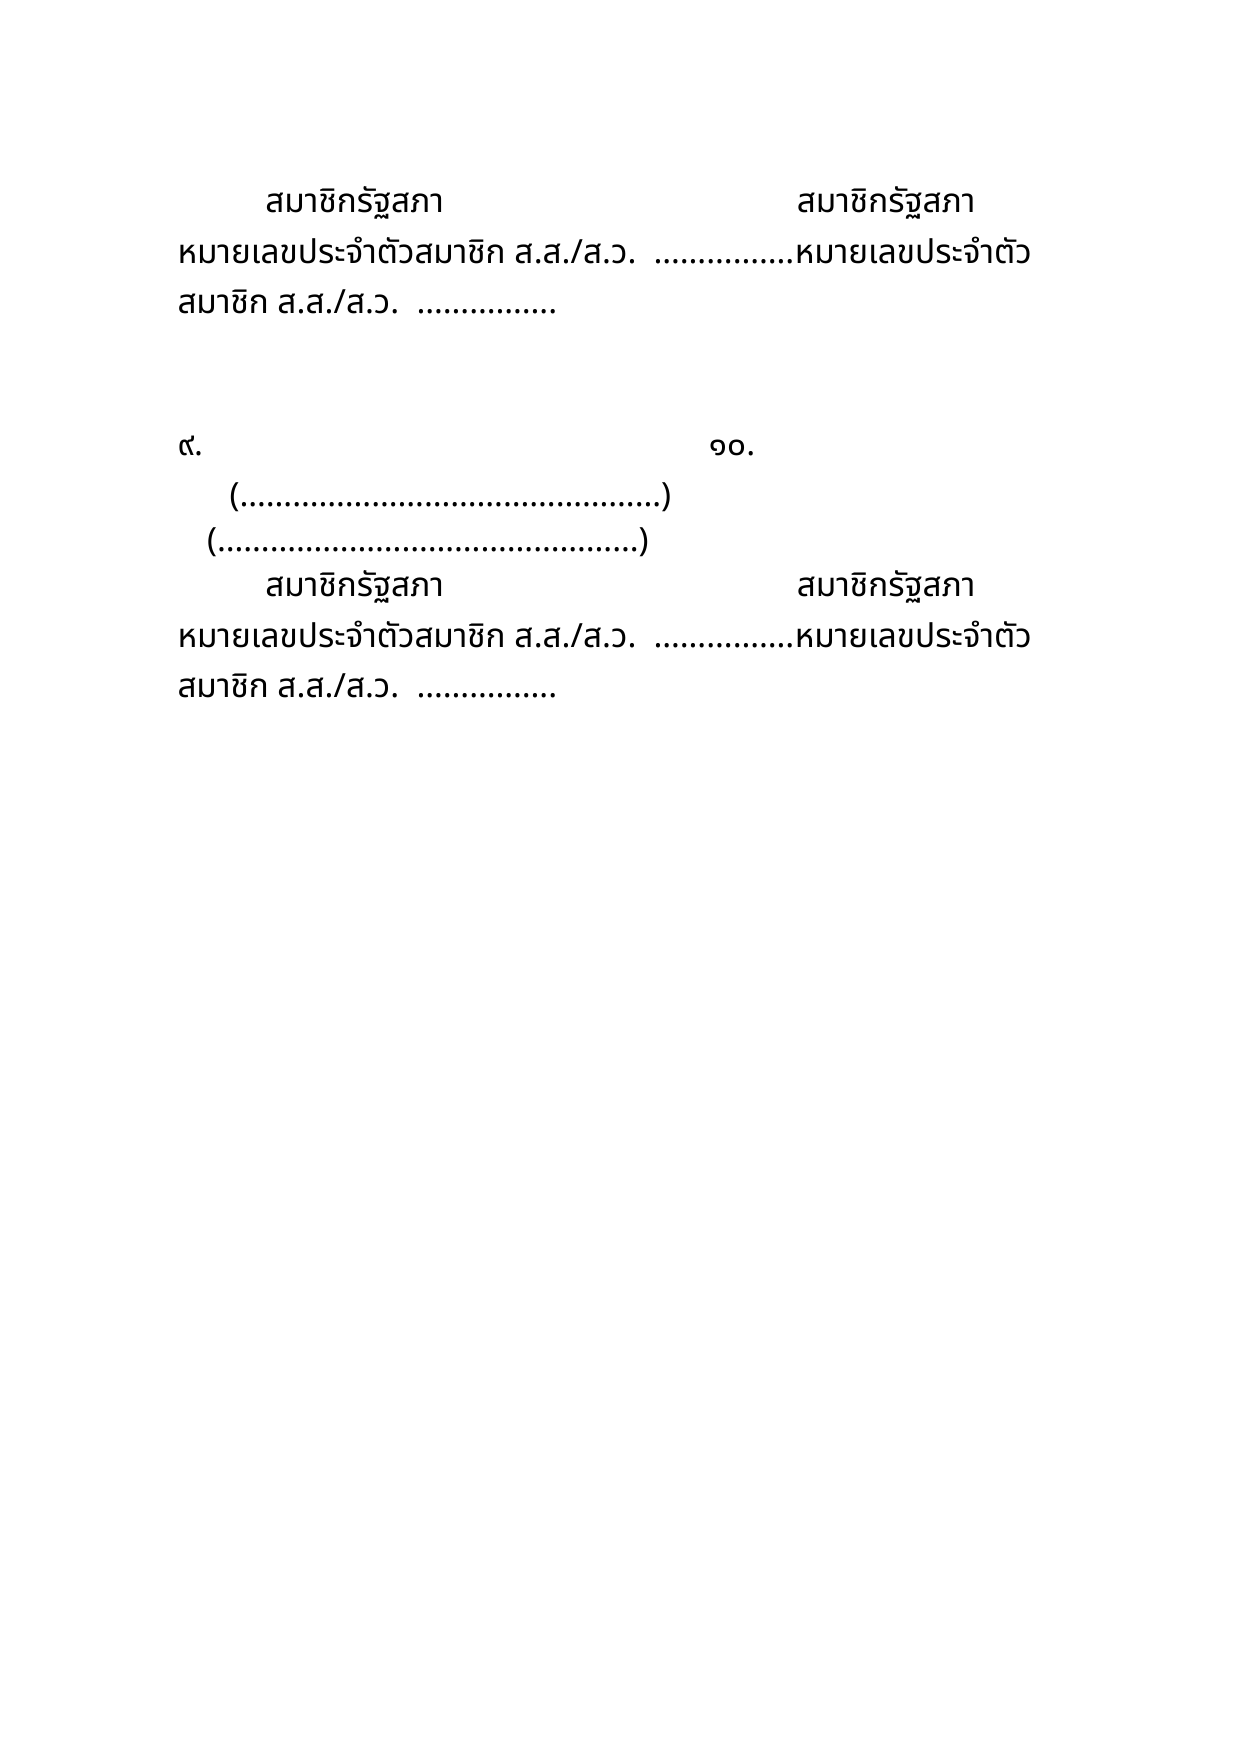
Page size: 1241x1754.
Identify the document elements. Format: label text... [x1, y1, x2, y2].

text สมาชิกรัฐสภา สมาชิกรัฐสภา [177, 561, 1122, 612]
text หมายเลขประจำตัวสมาชิก ส.ส./ส.ว. ……………. หมายเลขประจำตัวสมาชิก ส.ส./ส.ว. ……………. [177, 612, 1122, 713]
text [177, 228, 1122, 329]
text สมาชิกรัฐสภา สมาชิกรัฐสภา [177, 177, 1122, 228]
text ๙. ๑๐. [177, 420, 1122, 470]
text (…………………………………………) (…………………………………………) [177, 470, 1122, 561]
